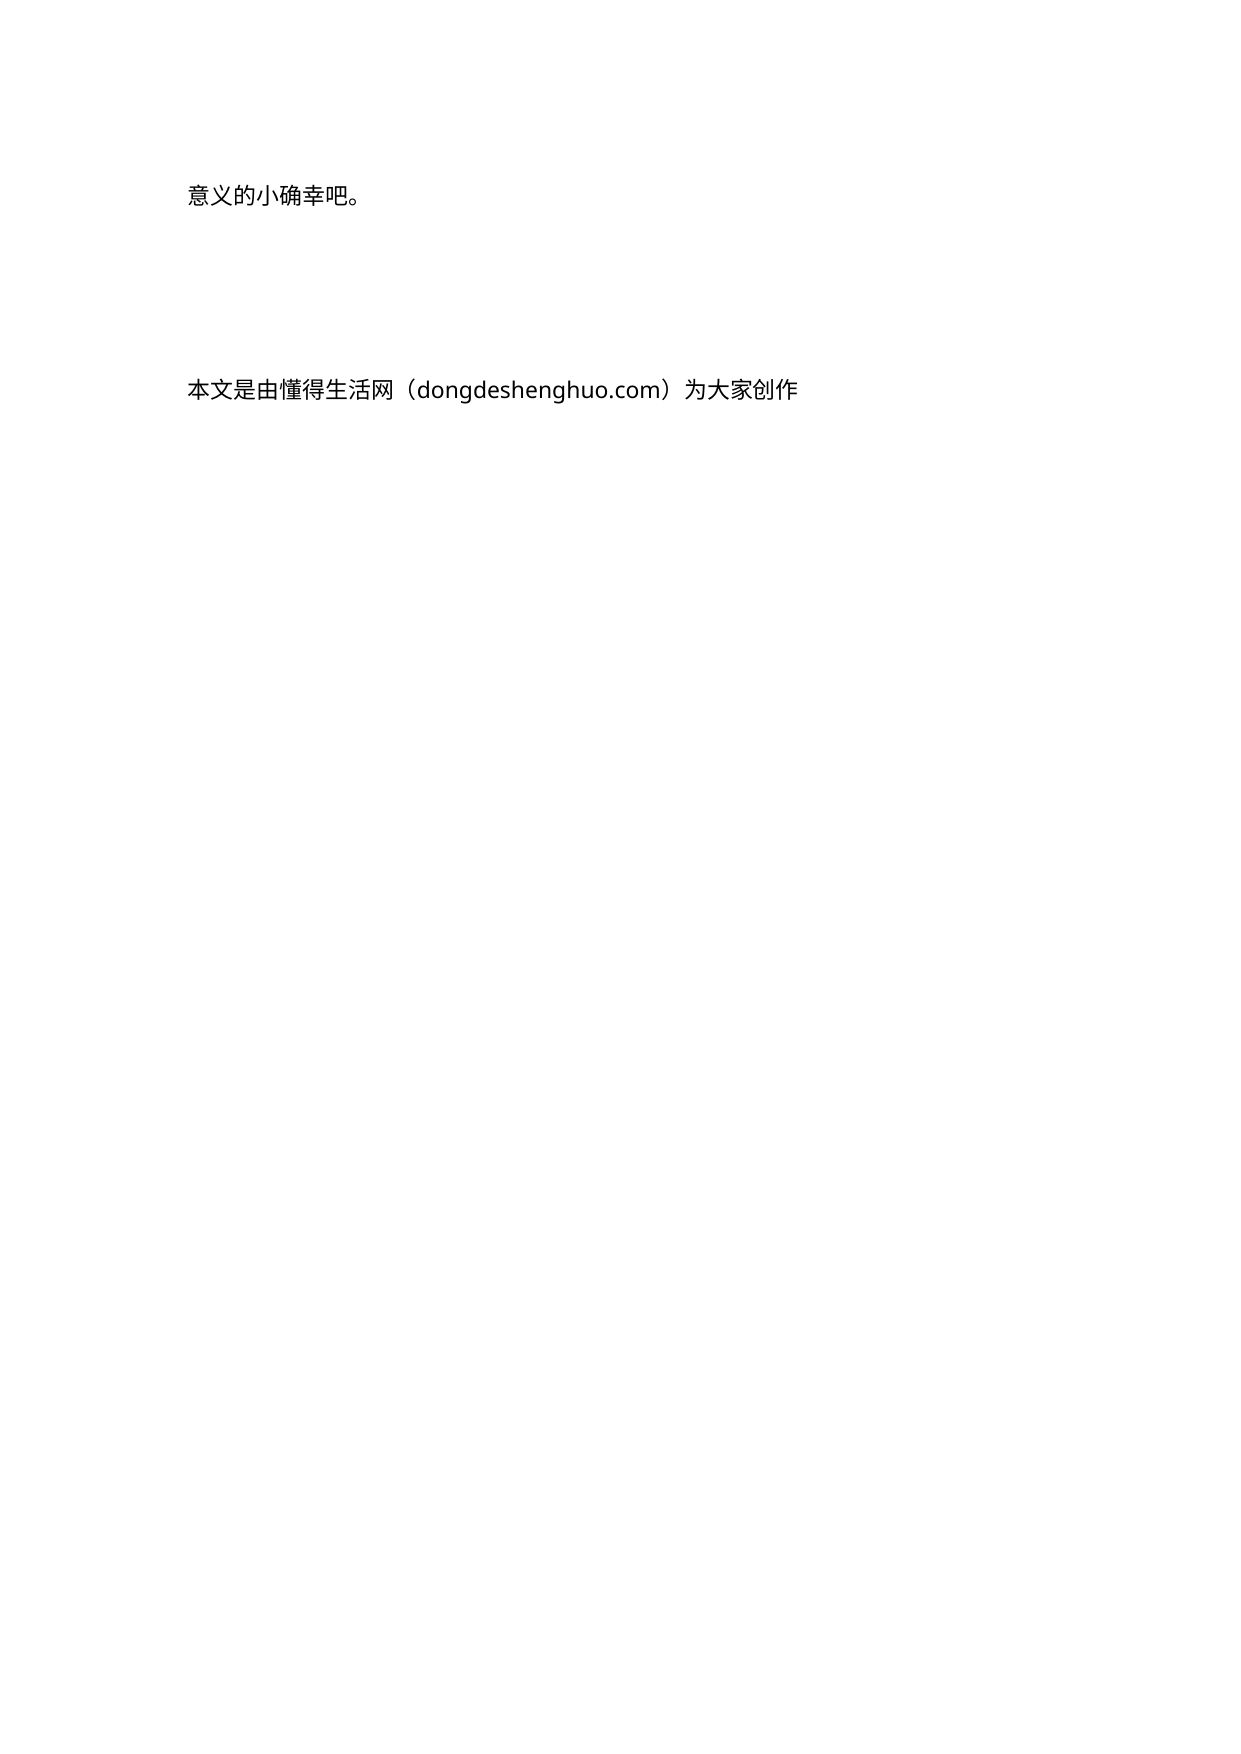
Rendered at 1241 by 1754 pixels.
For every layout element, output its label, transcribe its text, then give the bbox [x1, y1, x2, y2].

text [187, 162, 1053, 227]
text 本文是由懂得生活网（dongdeshenghuo.com）为大家创作 [187, 356, 1053, 421]
